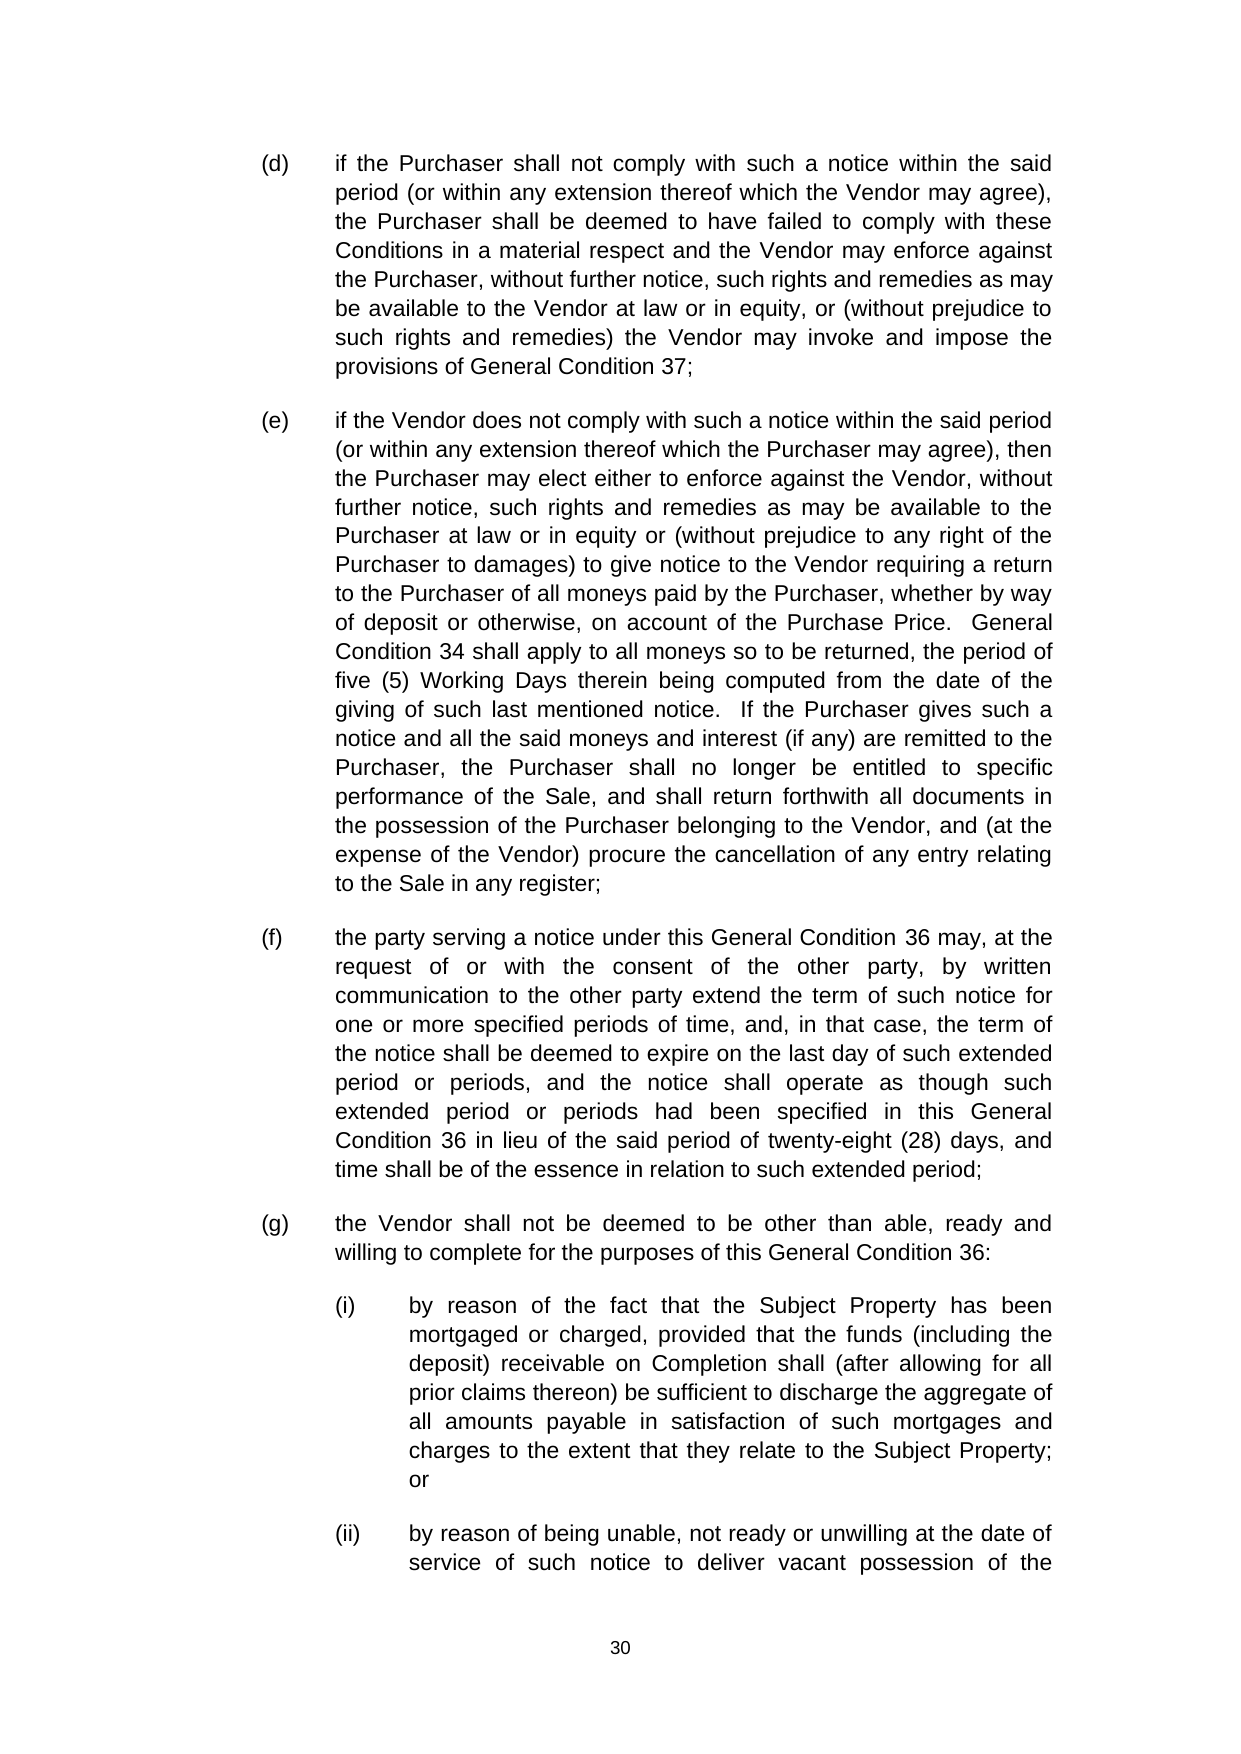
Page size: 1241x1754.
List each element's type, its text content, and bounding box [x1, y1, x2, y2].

text by reason of the fact that the Subject Property has been mortgaged or charged, provided that the funds (including the deposit) receivable on Completion shall (after allowing for all prior claims thereon) be sufficient to discharge the aggregate of all amounts payable in satisfaction of such mortgages and charges to the extent that they relate to the Subject Property; or [335, 1292, 1053, 1493]
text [335, 1520, 1053, 1576]
text if the Purchaser shall not comply with such a notice within the said period (or within any extension thereof which the Vendor may agree), the Purchaser shall be deemed to have failed to comply with these Conditions in a material respect and the Vendor may enforce against the Purchaser, without further notice, such rights and remedies as may be available to the Vendor at law or in equity, or (without prejudice to such rights and remedies) the Vendor may invoke and impose the provisions of General Condition 37; [261, 150, 1053, 379]
text if the Vendor does not comply with such a notice within the said period (or within any extension thereof which the Purchaser may agree), then the Purchaser may elect either to enforce against the Vendor, without further notice, such rights and remedies as may be available to the Purchaser at law or in equity or (without prejudice to any right of the Purchaser to damages) to give notice to the Vendor requiring a return to the Purchaser of all moneys paid by the Purchaser, whether by way of deposit or otherwise, on account of the Purchase Price. General Condition 34 shall apply to all moneys so to be returned, the period of five (5) Working Days therein being computed from the date of the giving of such last mentioned notice. If the Purchaser gives such a notice and all the said moneys and interest (if any) are remitted to the Purchaser, the Purchaser shall no longer be entitled to specific performance of the Sale, and shall return forthwith all documents in the possession of the Purchaser belonging to the Vendor, and (at the expense of the Vendor) procure the cancellation of any entry relating to the Sale in any register; [261, 407, 1053, 896]
text the party serving a notice under this General Condition 36 may, at the request of or with the consent of the other party, by written communication to the other party extend the term of such notice for one or more specified periods of time, and, in that case, the term of the notice shall be deemed to expire on the last day of such extended period or periods, and the notice shall operate as though such extended period or periods had been specified in this General Condition 36 in lieu of the said period of twenty-eight (28) days, and time shall be of the essence in relation to such extended period; [261, 924, 1053, 1182]
text the Vendor shall not be deemed to be other than able, ready and willing to complete for the purposes of this General Condition 36: [261, 1209, 1053, 1265]
